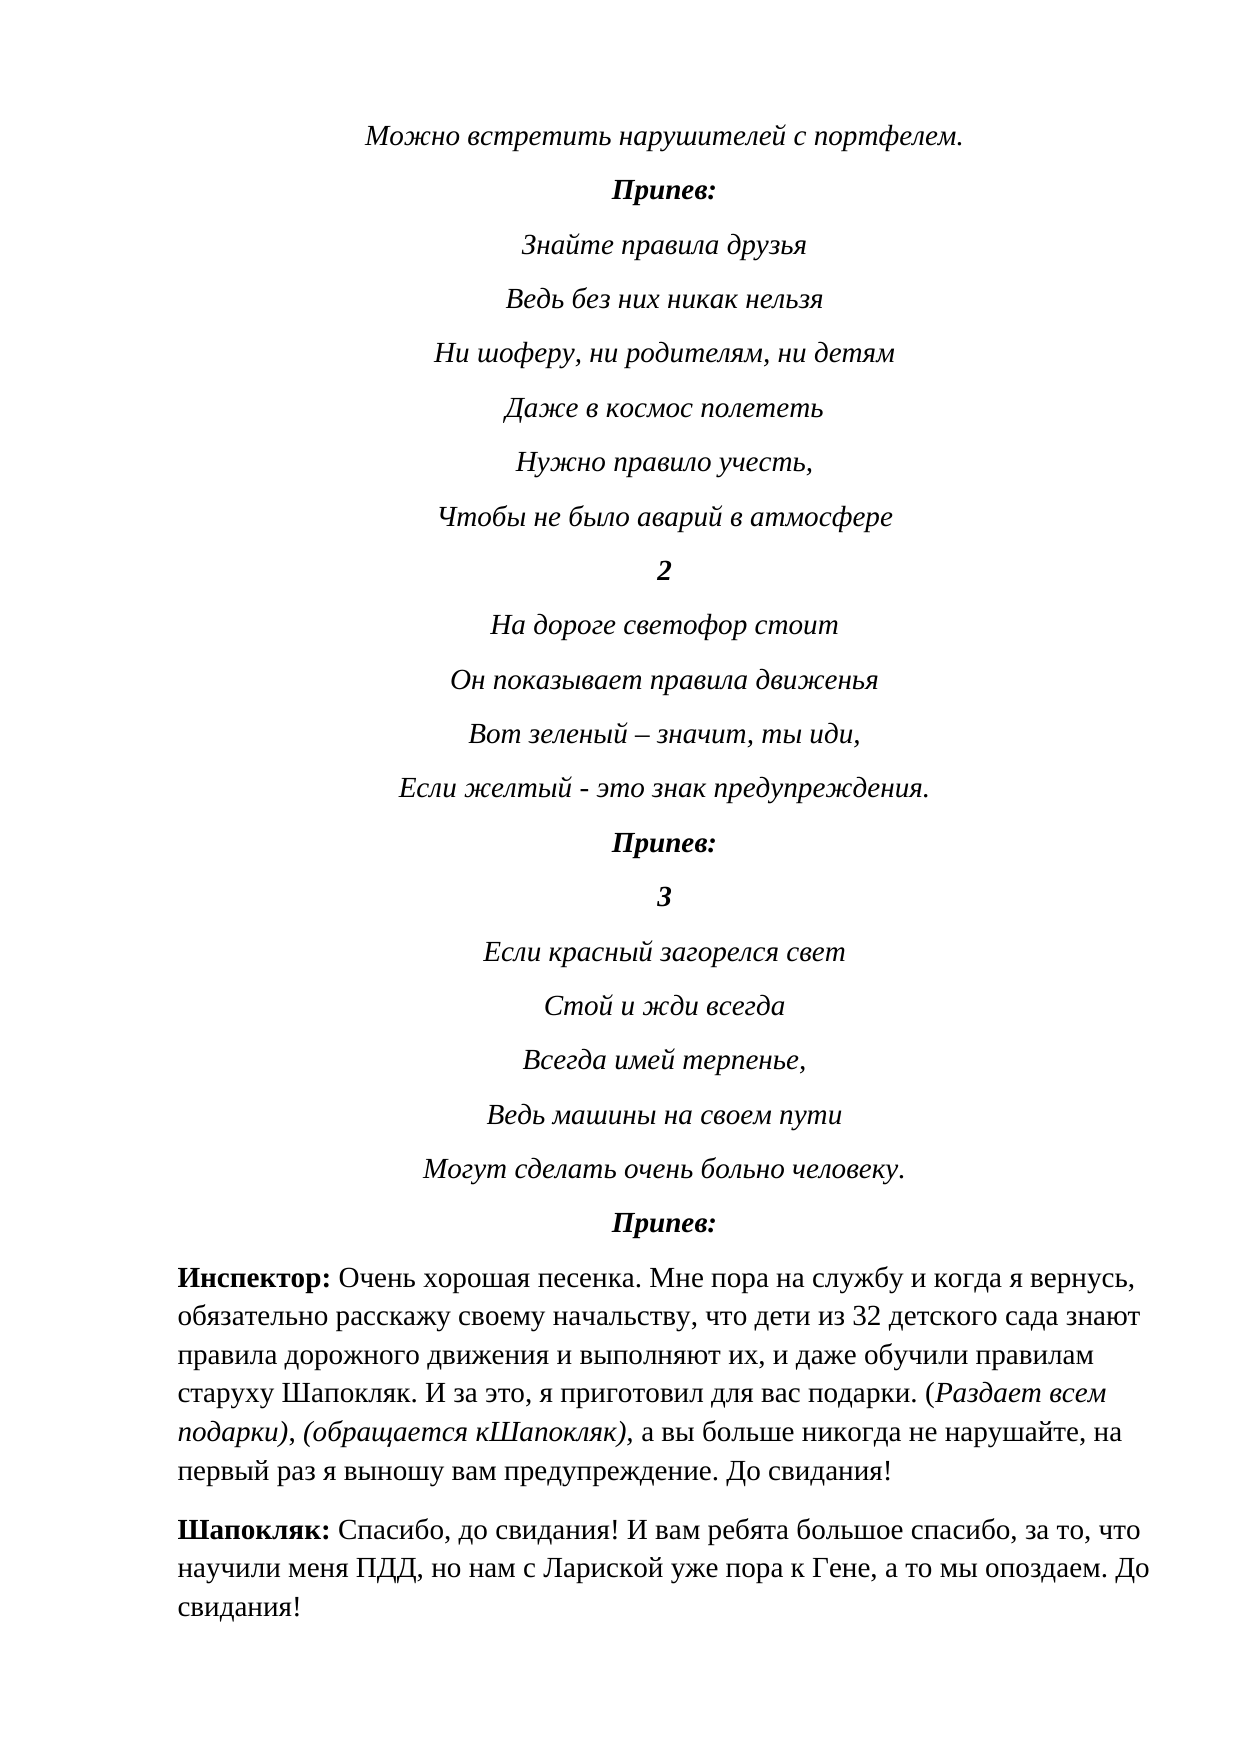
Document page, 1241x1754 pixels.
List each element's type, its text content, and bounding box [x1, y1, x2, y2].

text Шапокляк: Спасибо, до свидания! И вам ребята большое спасибо, за то, что научили меня ПДД, но нам с Лариской уже пора к Гене, а то мы опоздаем. До свидания! [177, 1512, 1152, 1623]
text Если красный загорелся свет [177, 934, 1152, 967]
text На дороге светофор стоит [177, 607, 1152, 641]
text 3 [177, 879, 1152, 913]
text Инспектор: Очень хорошая песенка. Мне пора на службу и когда я вернусь, обязательно расскажу своему начальству, что дети из 32 детского сада знают правила дорожного движения и выполняют их, и даже обучили правилам старуху Шапокляк. И за это, я приготовил для вас подарки. (Раздает всем подарки), (обращается кШапокляк), а вы больше никогда не нарушайте, на первый раз я выношу вам предупреждение. До свидания! [177, 1260, 1152, 1486]
text Ведь без них никак нельзя [177, 281, 1152, 315]
text Всегда имей терпенье, [177, 1042, 1152, 1076]
text Если желтый - это знак предупреждения. [177, 771, 1152, 804]
text Припев: [177, 172, 1152, 206]
text Припев: [177, 1206, 1152, 1239]
text Ведь машины на своем пути [177, 1097, 1152, 1130]
text Знайте правила друзья [177, 227, 1152, 260]
text Припев: [177, 825, 1152, 858]
text Даже в космос полететь [177, 390, 1152, 423]
text Можно встретить нарушителей с портфелем. [177, 118, 1152, 152]
text 2 [177, 553, 1152, 587]
text Вот зеленый – значит, ты иди, [177, 716, 1152, 750]
text Нужно правило учесть, [177, 444, 1152, 478]
text Он показывает правила движенья [177, 662, 1152, 695]
text Чтобы не было аварий в атмосфере [177, 499, 1152, 532]
text Ни шоферу, ни родителям, ни детям [177, 336, 1152, 369]
text Стой и жди всегда [177, 988, 1152, 1022]
text Могут сделать очень больно человеку. [177, 1151, 1152, 1185]
